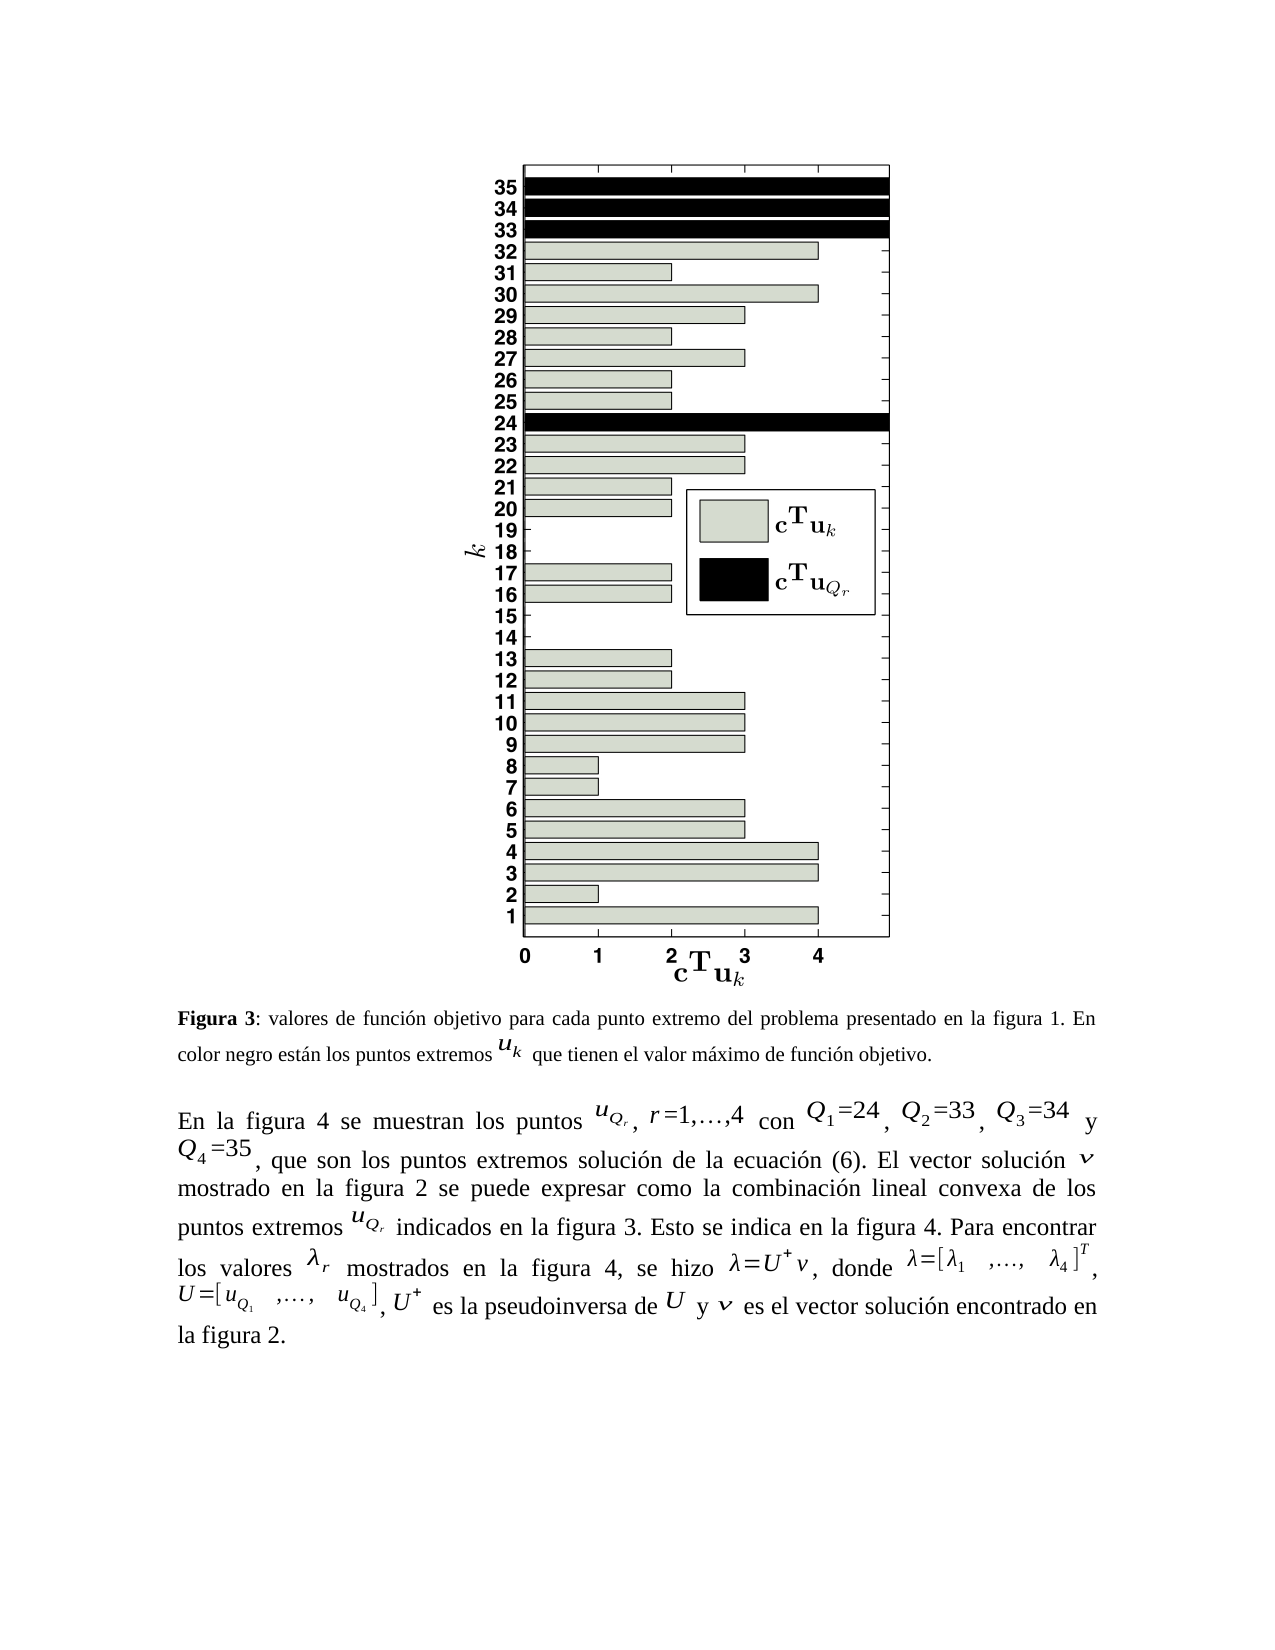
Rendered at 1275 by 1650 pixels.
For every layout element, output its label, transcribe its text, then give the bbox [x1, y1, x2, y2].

picture [457, 147, 893, 1006]
text Figura 3: valores de función objetivo para cada punto extremo del problema presentado en la figura 1. En color negro están los puntos extremos que tienen el valor máximo de función objetivo. [177, 1006, 1098, 1066]
text En la figura 4 se muestran los puntos , con , , y , que son los puntos extremos solución de la ecuación (6). El vector solución mostrado en la figura 2 se puede expresar como la combinación lineal convexa de los puntos extremos indicados en la figura 3. Esto se indica en la figura 4. Para encontrar los valores mostrados en la figura 4, se hizo , donde , , es la pseudoinversa de y es el vector solución encontrado en la figura 2. [177, 1096, 1098, 1349]
